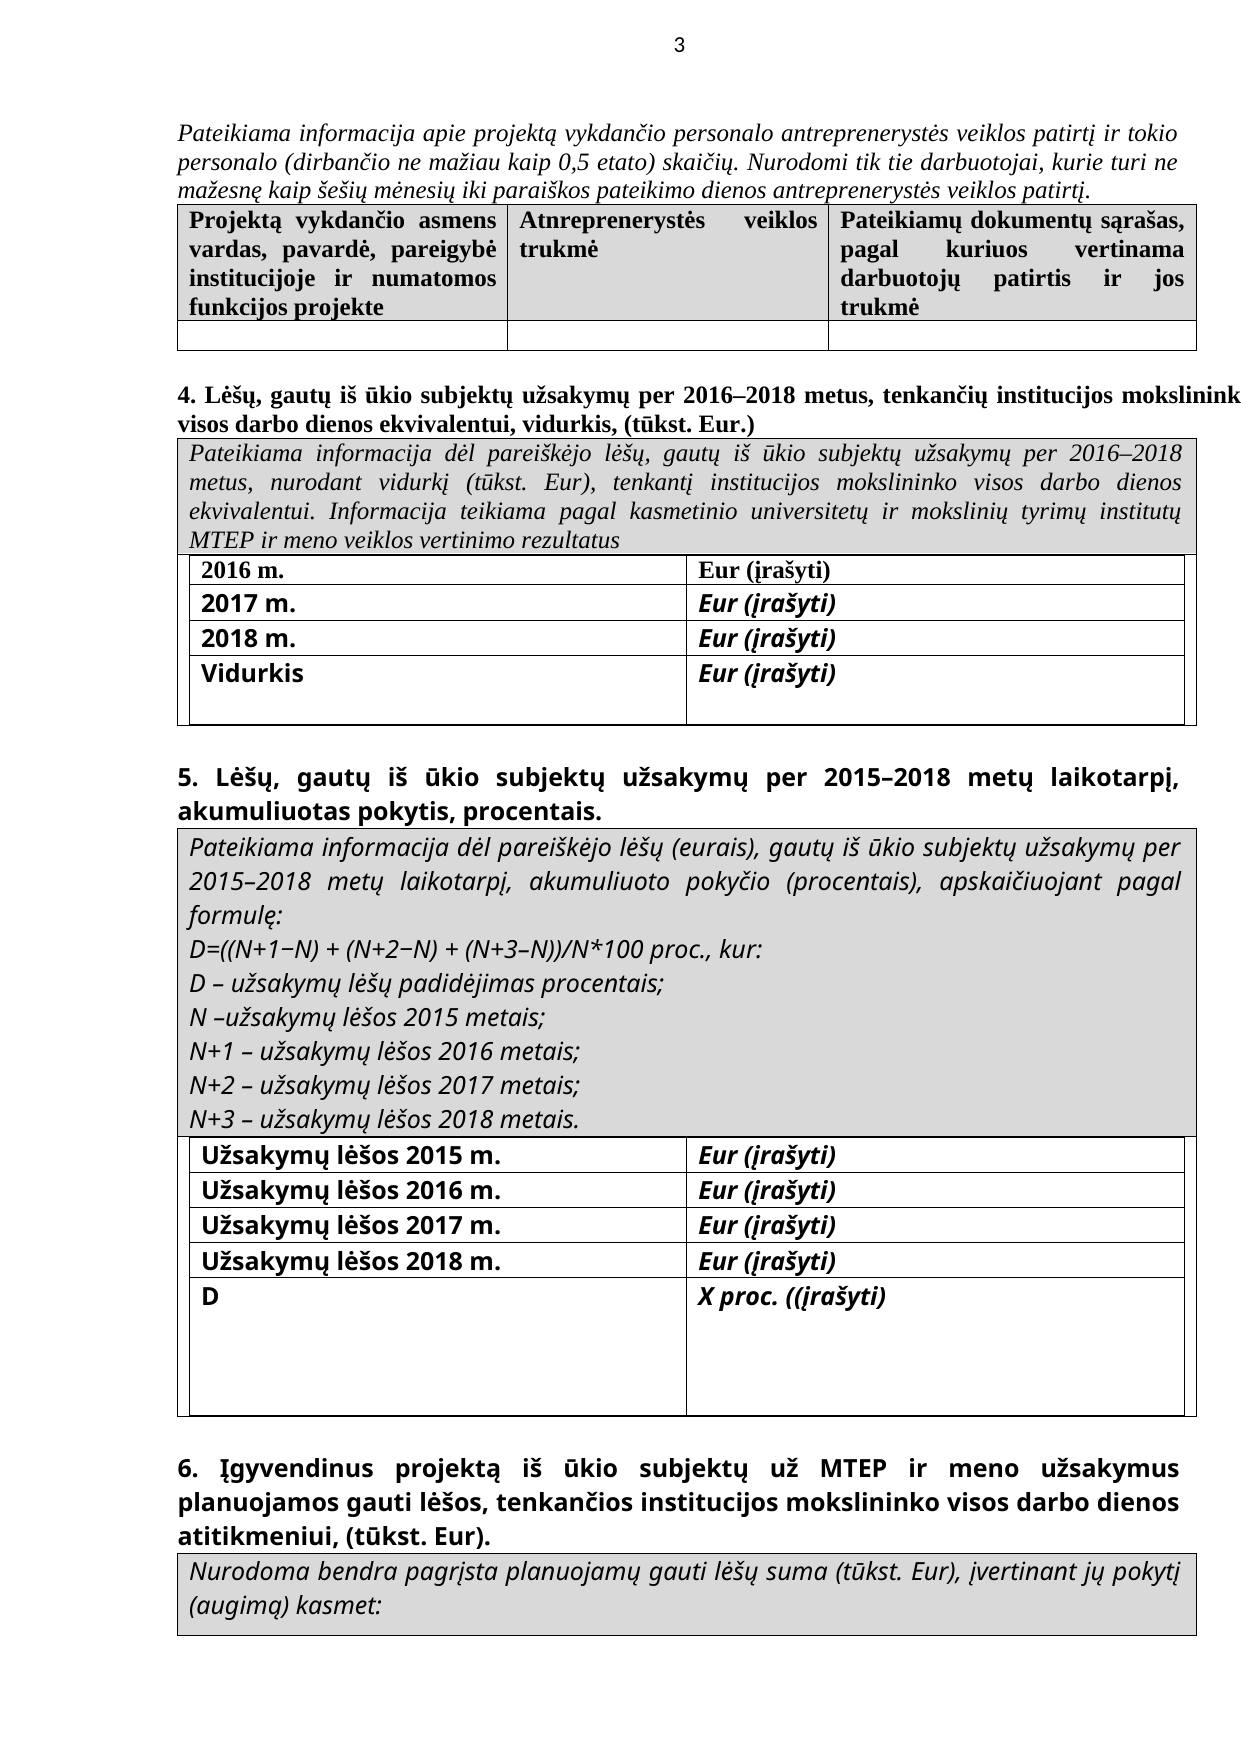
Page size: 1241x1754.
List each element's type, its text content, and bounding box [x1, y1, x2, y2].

table_cell [1185, 555, 1196, 725]
table_cell [687, 1173, 1184, 1207]
table_cell [687, 621, 1184, 655]
table_header Pateikiama informacija dėl pareiškėjo lėšų (eurais), gautų iš ūkio subjektų užsakymų per 2015–2018 metų laikotarpį, akumuliuoto pokyčio (procentais), apskaičiuojant pagal formulę: D=((N+1‒N) + (N+2‒N) + (N+3–N))/N*100 proc., kur: D – užsakymų lėšų padidėjimas procentais; N –užsakymų lėšos 2015 metais; N+1 – užsakymų lėšos 2016 metais; N+2 – užsakymų lėšos 2017 metais; N+3 – užsakymų lėšos 2018 metais. [178, 829, 1196, 1136]
table_header Atnreprenerystės veiklos trukmė [508, 205, 828, 320]
table_cell [190, 1138, 686, 1172]
table_cell [687, 656, 1184, 724]
table_cell [508, 321, 828, 350]
table_cell [1185, 1137, 1196, 1416]
table_header Projektą vykdančio asmens vardas, pavardė, pareigybė institucijoje ir numatomos funkcijos projekte [178, 205, 507, 320]
table_cell [190, 621, 686, 655]
table_cell [687, 1208, 1184, 1242]
text 6. Įgyvendinus projektą iš ūkio subjektų už MTEP ir meno užsakymus planuojamos gauti lėšos, tenkančios institucijos mokslininko visos darbo dienos atitikmeniui, (tūkst. Eur). [177, 1451, 1181, 1553]
table_cell [687, 1138, 1184, 1172]
text Pateikiama informacija apie projektą vykdančio personalo antreprenerystės veiklos patirtį ir tokio personalo (dirbančio ne mažiau kaip 0,5 etato) skaičių. Nurodomi tik tie darbuotojai, kurie turi ne mažesnę kaip šešių mėnesių iki paraiškos pateikimo dienos antreprenerystės veiklos patirtį. [177, 118, 1181, 204]
table_cell [687, 1278, 1184, 1415]
table_cell [178, 1137, 189, 1416]
table_cell [829, 321, 1196, 350]
table_cell [178, 555, 189, 725]
table_header Pateikiamų dokumentų sąrašas, pagal kuriuos vertinama darbuotojų patirtis ir jos trukmė [829, 205, 1196, 320]
table_cell [190, 556, 686, 584]
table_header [178, 1554, 1196, 1635]
table_cell [190, 656, 686, 724]
table_header Pateikiama informacija dėl pareiškėjo lėšų, gautų iš ūkio subjektų užsakymų per 2016–2018 metus, nurodant vidurkį (tūkst. Eur), tenkantį institucijos mokslininko visos darbo dienos ekvivalentui. Informacija teikiama pagal kasmetinio universitetų ir mokslinių tyrimų institutų MTEP ir meno veiklos vertinimo rezultatus [178, 439, 1196, 553]
table_cell [190, 1243, 686, 1277]
table_cell [190, 1278, 686, 1415]
table_cell [687, 1243, 1184, 1277]
table_cell [178, 321, 507, 350]
table_cell [190, 585, 686, 620]
text 5. Lėšų, gautų iš ūkio subjektų užsakymų per 2015–2018 metų laikotarpį, akumuliuotas pokytis, procentais. [177, 760, 1181, 828]
table_cell [190, 1208, 686, 1242]
text 4. Lėšų, gautų iš ūkio subjektų užsakymų per 2016–2018 metus, tenkančių institucijos mokslininko visos darbo dienos ekvivalentui, vidurkis, (tūkst. Eur.) [177, 380, 1240, 437]
table_cell [190, 1173, 686, 1207]
table_cell [687, 585, 1184, 620]
table_cell [687, 556, 1184, 584]
